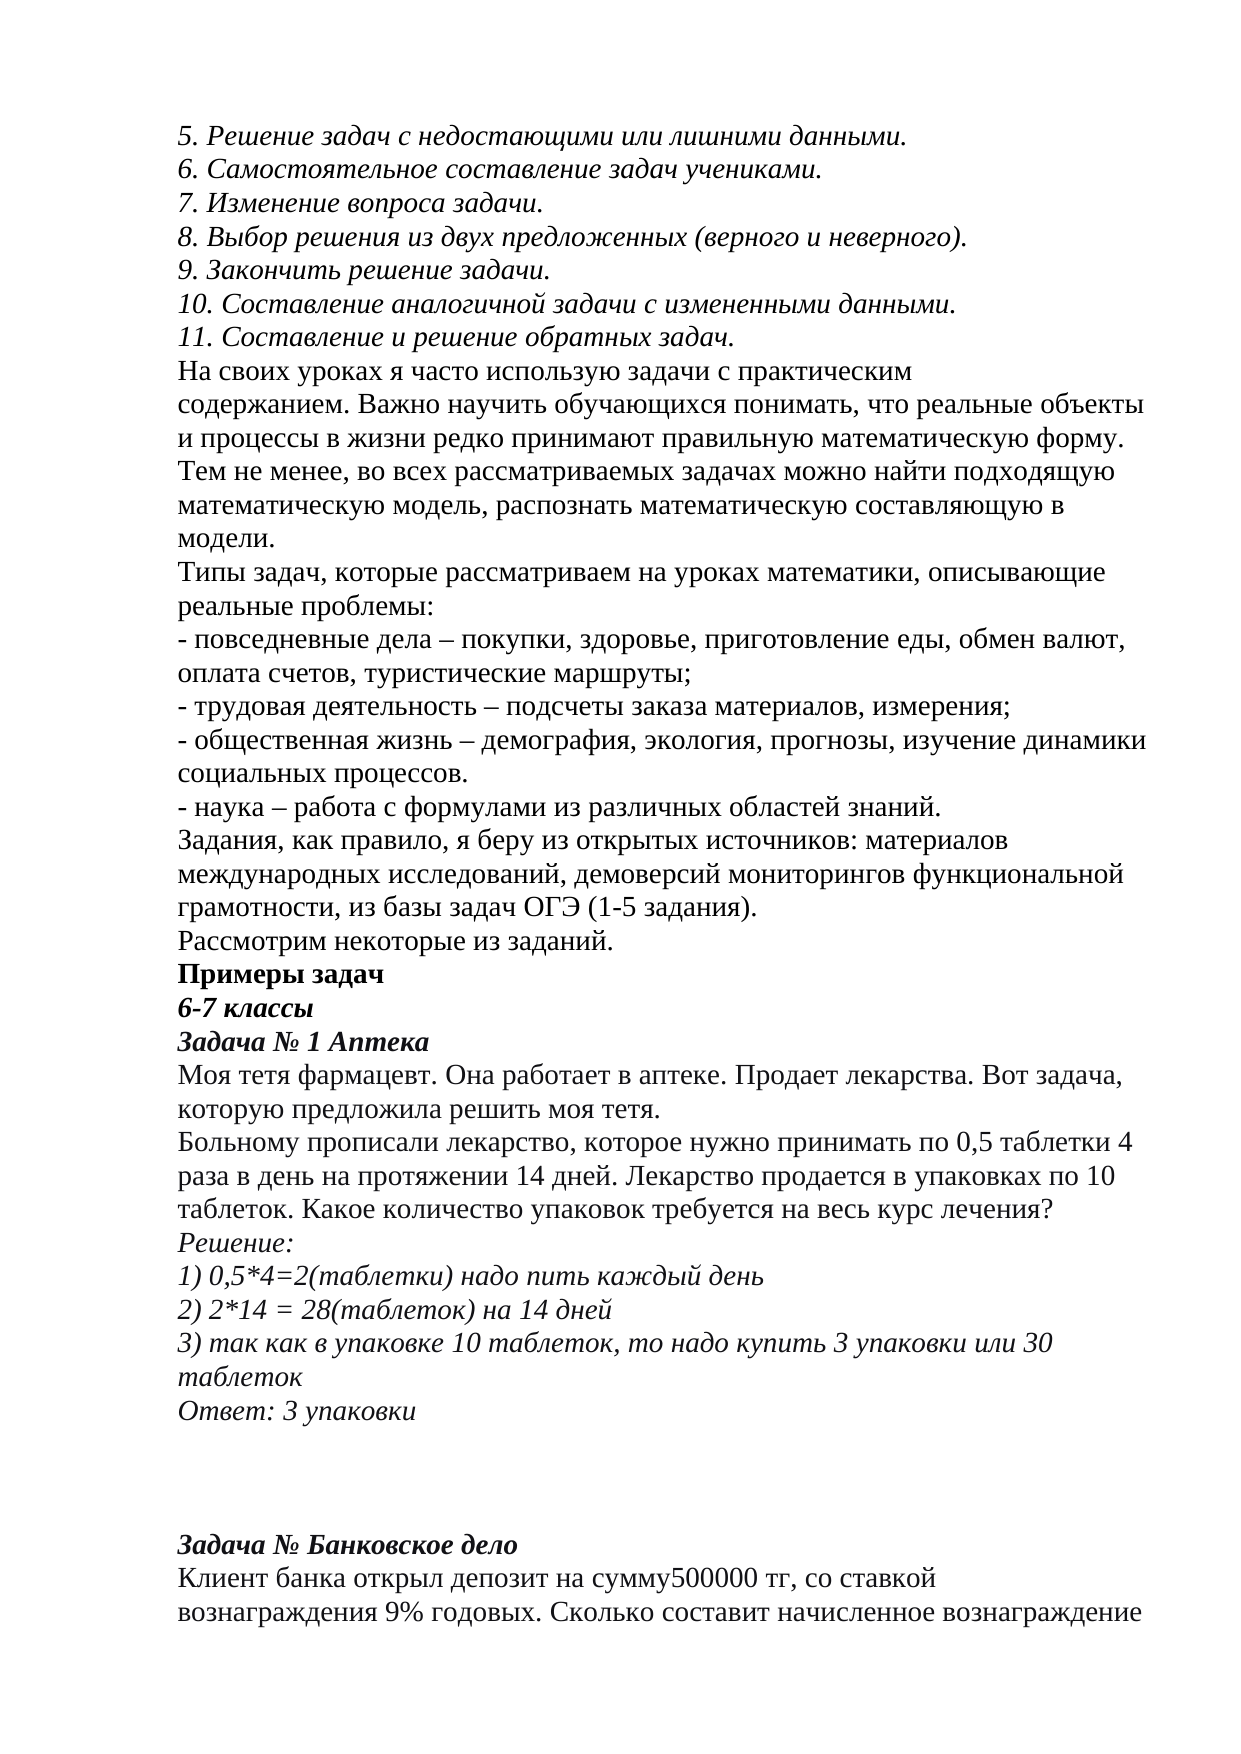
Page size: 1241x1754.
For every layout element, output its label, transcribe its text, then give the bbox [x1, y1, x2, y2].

text раза в день на протяжении 14 дней. Лекарство продается в упаковках по 10 [177, 1158, 1152, 1191]
text которую предложила решить моя тетя. [177, 1091, 1152, 1124]
text оплата счетов, туристические маршруты; [177, 655, 1152, 688]
text Типы задач, которые рассматриваем на уроках математики, описывающие [177, 554, 1152, 588]
text 3) так как в упаковке 10 таблеток, то надо купить 3 упаковки или 30 [177, 1326, 1152, 1359]
text Рассмотрим некоторые из заданий. [177, 923, 1152, 957]
text 6-7 классы [177, 990, 1152, 1024]
text 1) 0,5*4=2(таблетки) надо пить каждый день [177, 1258, 1152, 1292]
text 11. Составление и решение обратных задач. [177, 319, 1152, 353]
text 7. Изменение вопроса задачи. [177, 185, 1152, 219]
text Задания, как правило, я беру из открытых источников: материалов [177, 822, 1152, 856]
text математическую модель, распознать математическую составляющую в [177, 487, 1152, 521]
text - трудовая деятельность – подсчеты заказа материалов, измерения; [177, 688, 1152, 722]
text таблеток. Какое количество упаковок требуется на весь курс лечения? [177, 1191, 1152, 1225]
text реальные проблемы: [177, 588, 1152, 621]
text модели. [177, 521, 1152, 554]
text содержанием. Важно научить обучающихся понимать, что реальные объекты [177, 386, 1152, 420]
text Задача № 1 Аптека [177, 1024, 1152, 1057]
text 9. Закончить решение задачи. [177, 252, 1152, 286]
text - общественная жизнь – демография, экология, прогнозы, изучение динамики [177, 722, 1152, 755]
text - повседневные дела – покупки, здоровье, приготовление еды, обмен валют, [177, 621, 1152, 655]
text социальных процессов. [177, 755, 1152, 789]
text международных исследований, демоверсий мониторингов функциональной [177, 856, 1152, 889]
text 10. Составление аналогичной задачи с измененными данными. [177, 286, 1152, 319]
text 8. Выбор решения из двух предложенных (верного и неверного). [177, 219, 1152, 252]
text Моя тетя фармацевт. Она работает в аптеке. Продает лекарства. Вот задача, [177, 1057, 1152, 1091]
text На своих уроках я часто использую задачи с практическим [177, 353, 1152, 386]
text вознаграждения 9% годовых. Сколько составит начисленное вознаграждение [177, 1594, 1152, 1627]
text 6. Самостоятельное составление задач учениками. [177, 152, 1152, 185]
text Ответ: 3 упаковки [177, 1393, 1152, 1426]
text 2) 2*14 = 28(таблеток) на 14 дней [177, 1292, 1152, 1326]
text - наука – работа с формулами из различных областей знаний. [177, 789, 1152, 822]
text Задача № Банковское дело [177, 1527, 1152, 1560]
text Тем не менее, во всех рассматриваемых задачах можно найти подходящую [177, 453, 1152, 487]
text таблеток [177, 1359, 1152, 1393]
text грамотности, из базы задач ОГЭ (1-5 задания). [177, 889, 1152, 923]
text Клиент банка открыл депозит на сумму500000 тг, со ставкой [177, 1560, 1152, 1594]
text Больному прописали лекарство, которое нужно принимать по 0,5 таблетки 4 [177, 1124, 1152, 1158]
text 5. Решение задач с недостающими или лишними данными. [177, 118, 1152, 152]
text Решение: [177, 1225, 1152, 1258]
text Примеры задач [177, 957, 1152, 990]
text и процессы в жизни редко принимают правильную математическую форму. [177, 420, 1152, 453]
